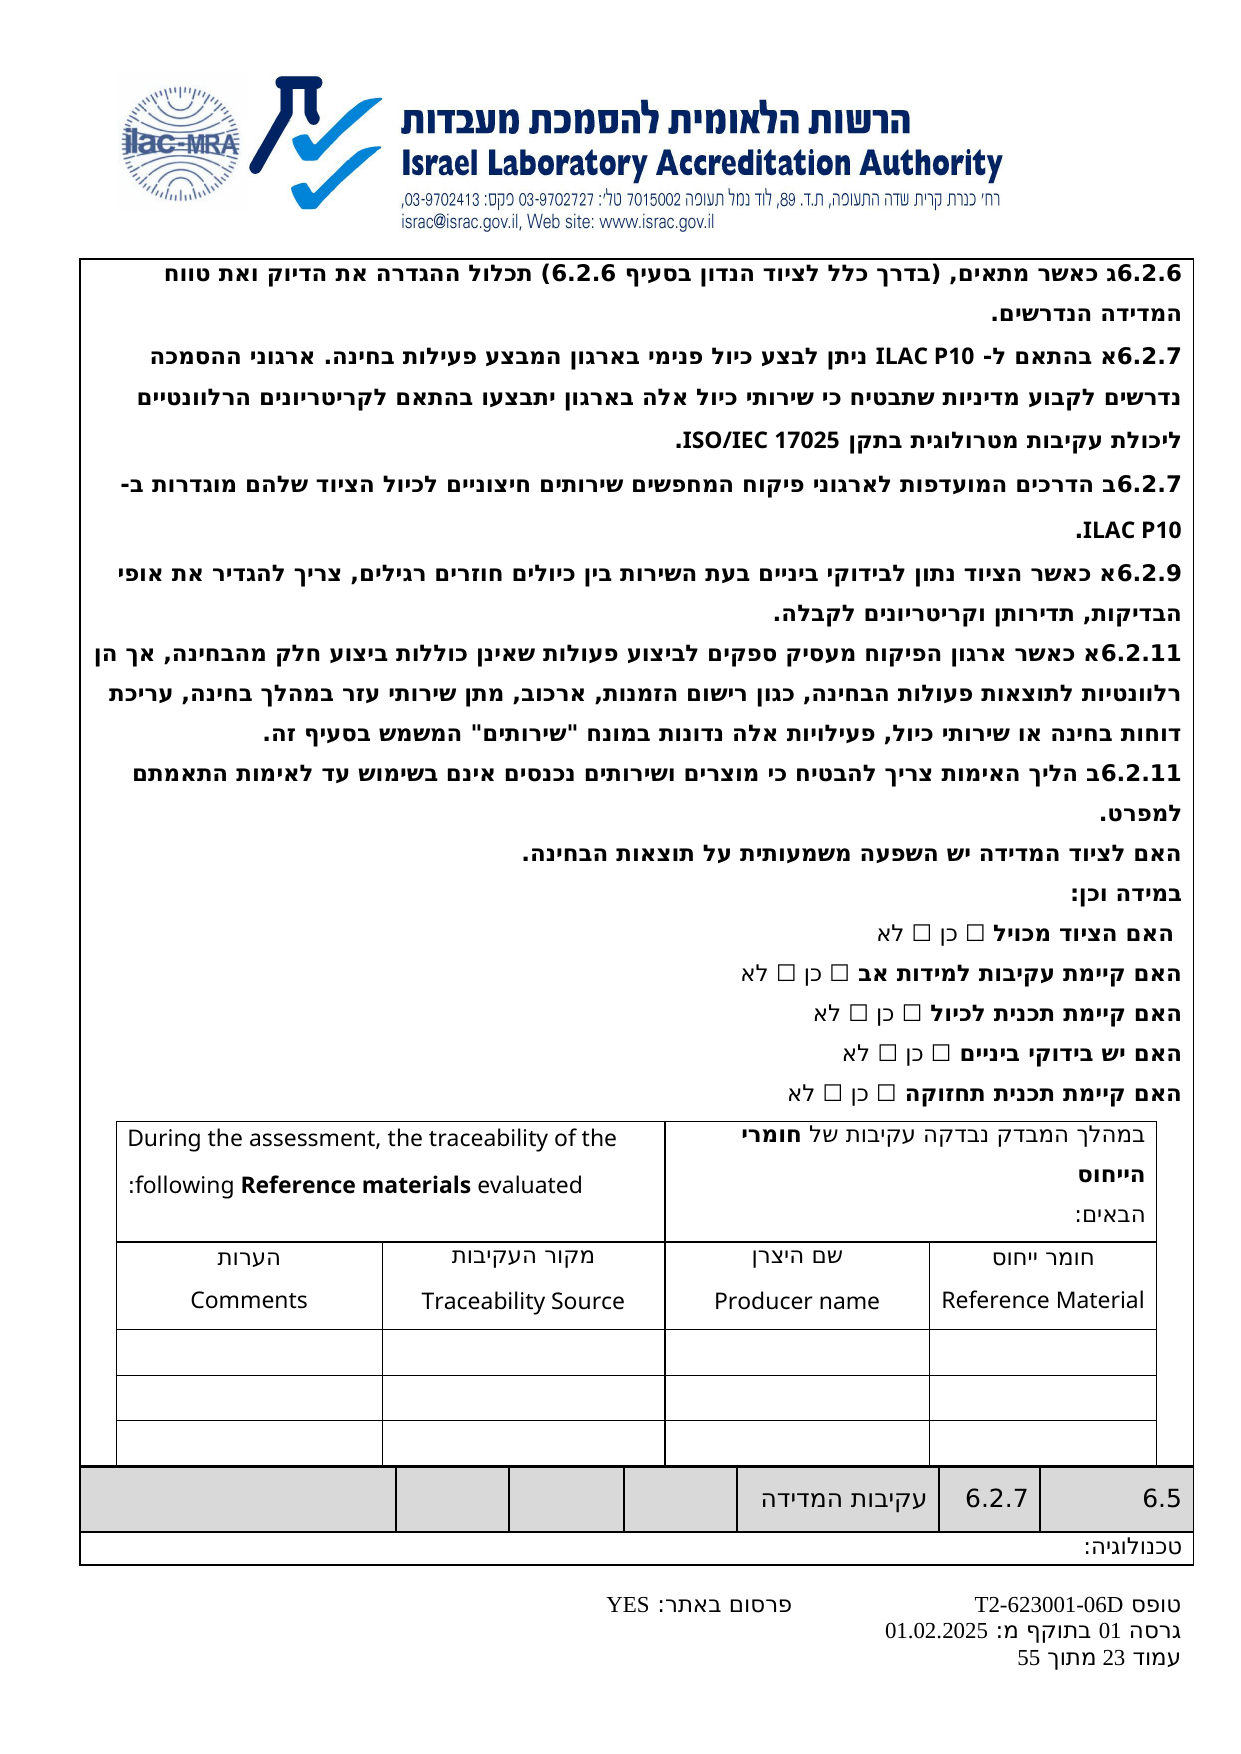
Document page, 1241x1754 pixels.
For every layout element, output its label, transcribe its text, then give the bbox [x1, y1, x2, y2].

table_cell 6.2.7 [940, 1468, 1039, 1531]
table_cell [238, 1468, 395, 1531]
table_cell [397, 1468, 508, 1531]
table_cell [510, 1468, 623, 1531]
table_cell עקיבות המדידה [738, 1468, 938, 1531]
table_cell [625, 1468, 736, 1531]
table_cell [81, 1468, 238, 1531]
table_cell 6.5 [1041, 1468, 1193, 1531]
picture [118, 73, 1003, 232]
